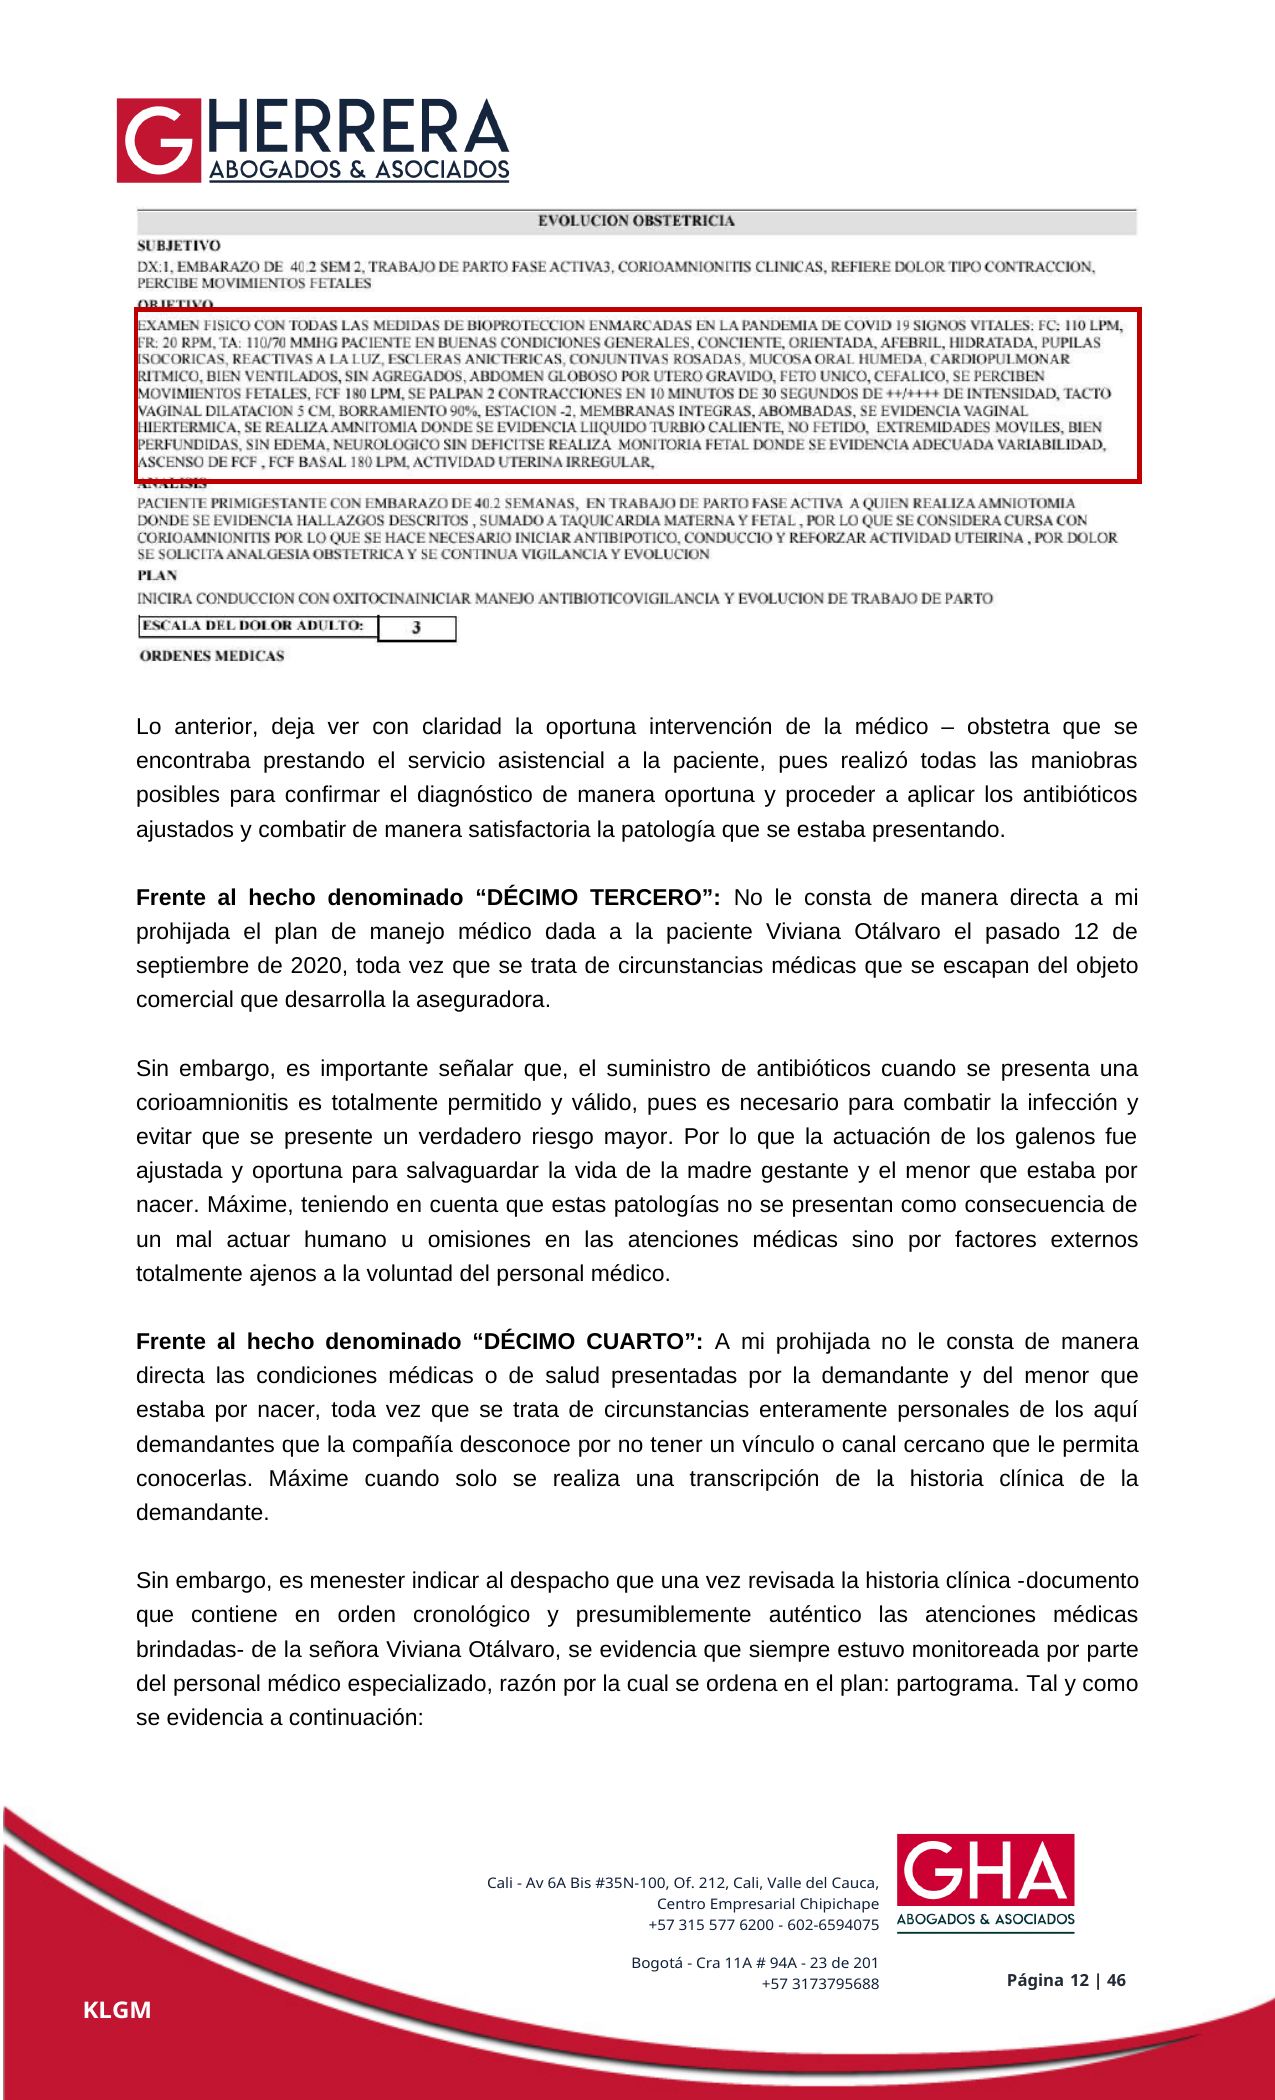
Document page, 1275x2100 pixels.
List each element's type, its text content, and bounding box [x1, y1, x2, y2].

text Sin embargo, es menester indicar al despacho que una vez revisada la historia clínica -documento que contiene en orden cronológico y presumiblemente auténtico las atenciones médicas brindadas- de la señora Viviana Otálvaro, se evidencia que siempre estuvo monitoreada por parte del personal médico especializado, razón por la cual se ordena en el plan: partograma. Tal y como se evidencia a continuación: [136, 1567, 1139, 1730]
picture [3, 1793, 1275, 2100]
picture [135, 484, 1140, 671]
text Sin embargo, es importante señalar que, el suministro de antibióticos cuando se presenta una corioamnionitis es totalmente permitido y válido, pues es necesario para combatir la infección y evitar que se presente un verdadero riesgo mayor. Por lo que la actuación de los galenos fue ajustada y oportuna para salvaguardar la vida de la madre gestante y el menor que estaba por nacer. Máxime, teniendo en cuenta que estas patologías no se presentan como consecuencia de un mal actuar humano u omisiones en las atenciones médicas sino por factores externos totalmente ajenos a la voluntad del personal médico. [136, 1055, 1139, 1286]
text Frente al hecho denominado “DÉCIMO CUARTO”: A mi prohijada no le consta de manera directa las condiciones médicas o de salud presentadas por la demandante y del menor que estaba por nacer, toda vez que se trata de circunstancias enteramente personales de los aquí demandantes que la compañía desconoce por no tener un vínculo o canal cercano que le permita conocerlas. Máxime cuando solo se realiza una transcripción de la historia clínica de la demandante. [136, 1328, 1139, 1525]
picture [96, 75, 1140, 307]
text Lo anterior, deja ver con claridad la oportuna intervención de la médico – obstetra que se encontraba prestando el servicio asistencial a la paciente, pues realizó todas las maniobras posibles para confirmar el diagnóstico de manera oportuna y proceder a aplicar los antibióticos ajustados y combatir de manera satisfactoria la patología que se estaba presentando. [136, 713, 1139, 842]
picture [138, 312, 1137, 479]
text Frente al hecho denominado “DÉCIMO TERCERO”: No le consta de manera directa a mi prohijada el plan de manejo médico dada a la paciente Viviana Otálvaro el pasado 12 de septiembre de 2020, toda vez que se trata de circunstancias médicas que se escapan del objeto comercial que desarrolla la aseguradora. [136, 884, 1139, 1013]
